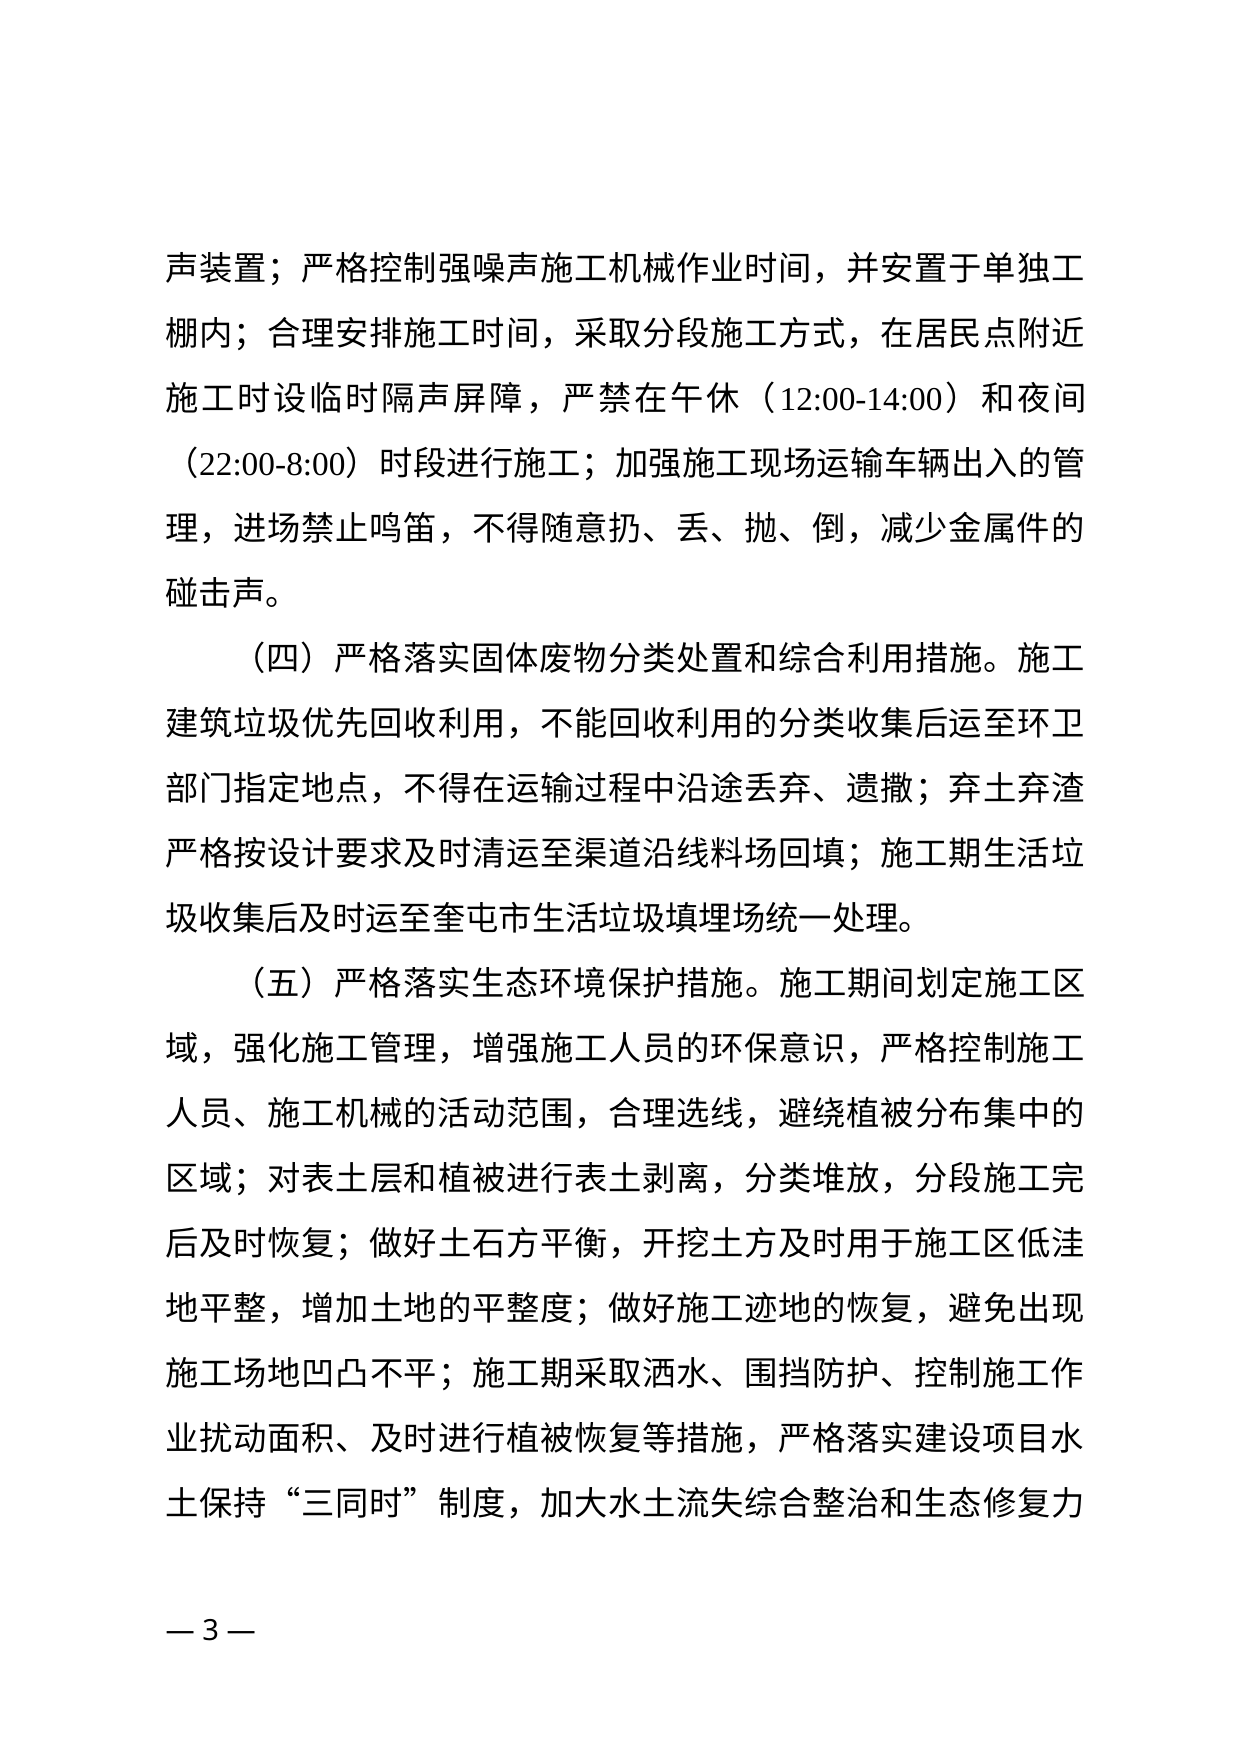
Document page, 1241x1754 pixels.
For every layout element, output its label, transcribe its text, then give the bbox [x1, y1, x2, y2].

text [165, 948, 1087, 1533]
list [165, 233, 1087, 623]
text （四）严格落实固体废物分类处置和综合利用措施。施工建筑垃圾优先回收利用，不能回收利用的分类收集后运至环卫部门指定地点，不得在运输过程中沿途丢弃、遗撒；弃土弃渣严格按设计要求及时清运至渠道沿线料场回填；施工期生活垃圾收集后及时运至奎屯市生活垃圾填埋场统一处理。 [165, 623, 1087, 948]
